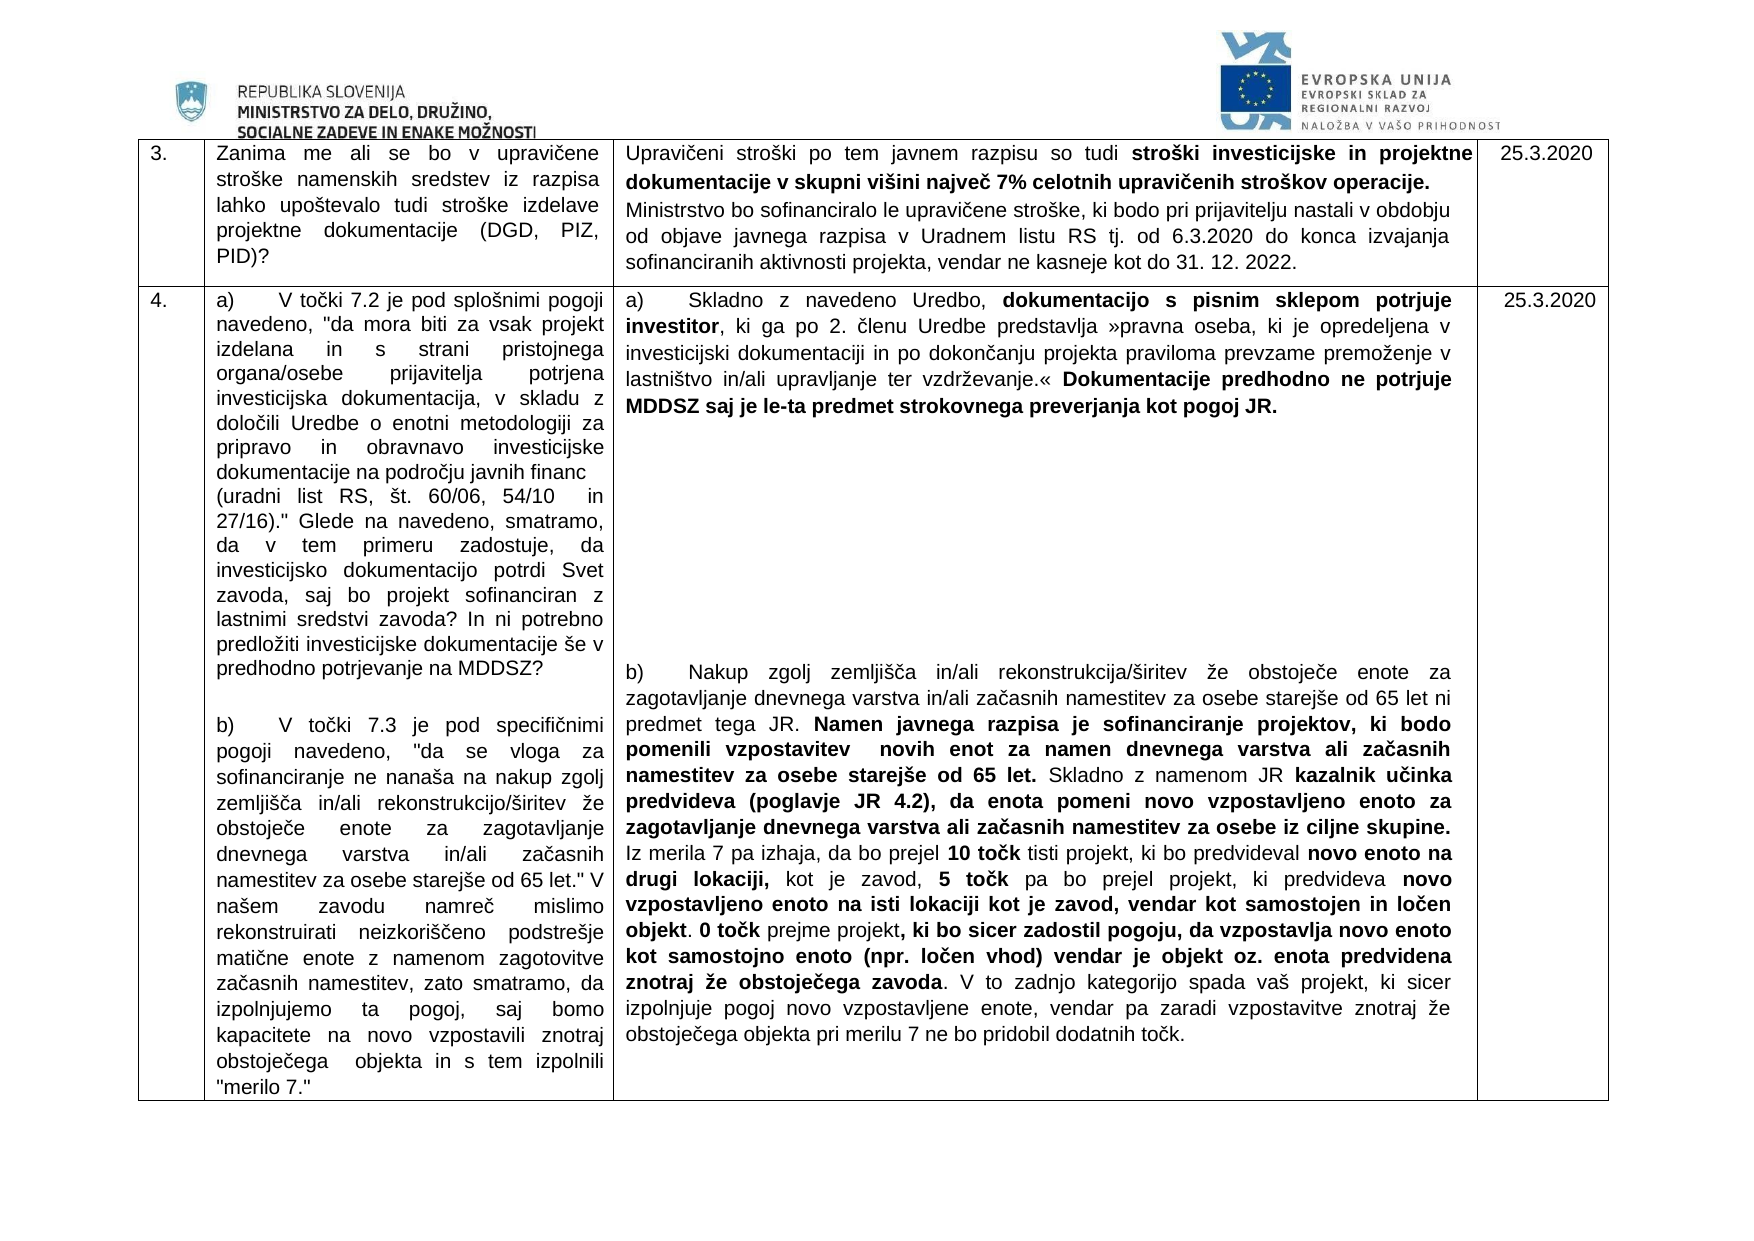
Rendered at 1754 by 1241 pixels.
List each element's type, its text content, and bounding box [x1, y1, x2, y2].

table_cell 25.3.2020 [1478, 287, 1608, 1100]
table_cell V točki 7.2 je pod splošnimi pogoji navedeno, "da mora biti za vsak projekt izdelana in s strani pristojnega organa/osebe prijavitelja potrjena investicijska dokumentacija, v skladu z določili Uredbe o enotni metodologiji za pripravo in obravnavo investicijske dokumentacije na področju javnih financ (uradni list RS, št. 60/06, 54/10 in 27/16)." Glede na navedeno, smatramo, da v tem primeru zadostuje, da investicijsko dokumentacijo potrdi Svet zavoda, saj bo projekt sofinanciran z lastnimi sredstvi zavoda? In ni potrebno predložiti investicijske dokumentacije še v predhodno potrjevanje na MDDSZ? V točki 7.3 je pod specifičnimi pogoji navedeno, "da se vloga za sofinanciranje ne nanaša na nakup zgolj zemljišča in/ali rekonstrukcijo/širitev že obstoječe enote za zagotavljanje dnevnega varstva in/ali začasnih namestitev za osebe starejše od 65 let." V našem zavodu namreč mislimo rekonstruirati neizkoriščeno podstrešje matične enote z namenom zagotovitve začasnih namestitev, zato smatramo, da izpolnjujemo ta pogoj, saj bomo kapacitete na novo vzpostavili znotraj obstoječega objekta in s tem izpolnili "merilo 7." [205, 287, 613, 1100]
picture [1216, 30, 1500, 139]
table_header 3. [139, 140, 204, 286]
picture [169, 71, 536, 139]
table_header Upravičeni stroški po tem javnem razpisu so tudi stroški investicijske in projektne dokumentacije v skupni višini največ 7% celotnih upravičenih stroškov operacije. Ministrstvo bo sofinanciralo le upravičene stroške, ki bodo pri prijavitelju nastali v obdobju od objave javnega razpisa v Uradnem listu RS tj. od 6.3.2020 do konca izvajanja sofinanciranih aktivnosti projekta, vendar ne kasneje kot do 31. 12. 2022. [614, 140, 1477, 286]
table_header 25.3.2020 [1478, 140, 1608, 286]
table_header Zanima me ali se bo v upravičene stroške namenskih sredstev iz razpisa lahko upoštevalo tudi stroške izdelave projektne dokumentacije (DGD, PIZ, PID)? [205, 140, 613, 286]
table_cell 4. [139, 287, 204, 1100]
table_cell Skladno z navedeno Uredbo, dokumentacijo s pisnim sklepom potrjuje investitor, ki ga po 2. členu Uredbe predstavlja »pravna oseba, ki je opredeljena v investicijski dokumentaciji in po dokončanju projekta praviloma prevzame premoženje v lastništvo in/ali upravljanje ter vzdrževanje.« Dokumentacije predhodno ne potrjuje MDDSZ saj je le-ta predmet strokovnega preverjanja kot pogoj JR. Nakup zgolj zemljišča in/ali rekonstrukcija/širitev že obstoječe enote za zagotavljanje dnevnega varstva in/ali začasnih namestitev za osebe starejše od 65 let ni predmet tega JR. Namen javnega razpisa je sofinanciranje projektov, ki bodo pomenili vzpostavitev novih enot za namen dnevnega varstva ali začasnih namestitev za osebe starejše od 65 let. Skladno z namenom JR kazalnik učinka predvideva (poglavje JR 4.2), da enota pomeni novo vzpostavljeno enoto za zagotavljanje dnevnega varstva ali začasnih namestitev za osebe iz ciljne skupine. Iz merila 7 pa izhaja, da bo prejel 10 točk tisti projekt, ki bo predvideval novo enoto na drugi lokaciji, kot je zavod, 5 točk pa bo prejel projekt, ki predvideva novo vzpostavljeno enoto na isti lokaciji kot je zavod, vendar kot samostojen in ločen objekt. 0 točk prejme projekt, ki bo sicer zadostil pogoju, da vzpostavlja novo enoto kot samostojno enoto (npr. ločen vhod) vendar je objekt oz. enota predvidena znotraj že obstoječega zavoda. V to zadnjo kategorijo spada vaš projekt, ki sicer izpolnjuje pogoj novo vzpostavljene enote, vendar pa zaradi vzpostavitve znotraj že obstoječega objekta pri merilu 7 ne bo pridobil dodatnih točk. [614, 287, 1477, 1100]
